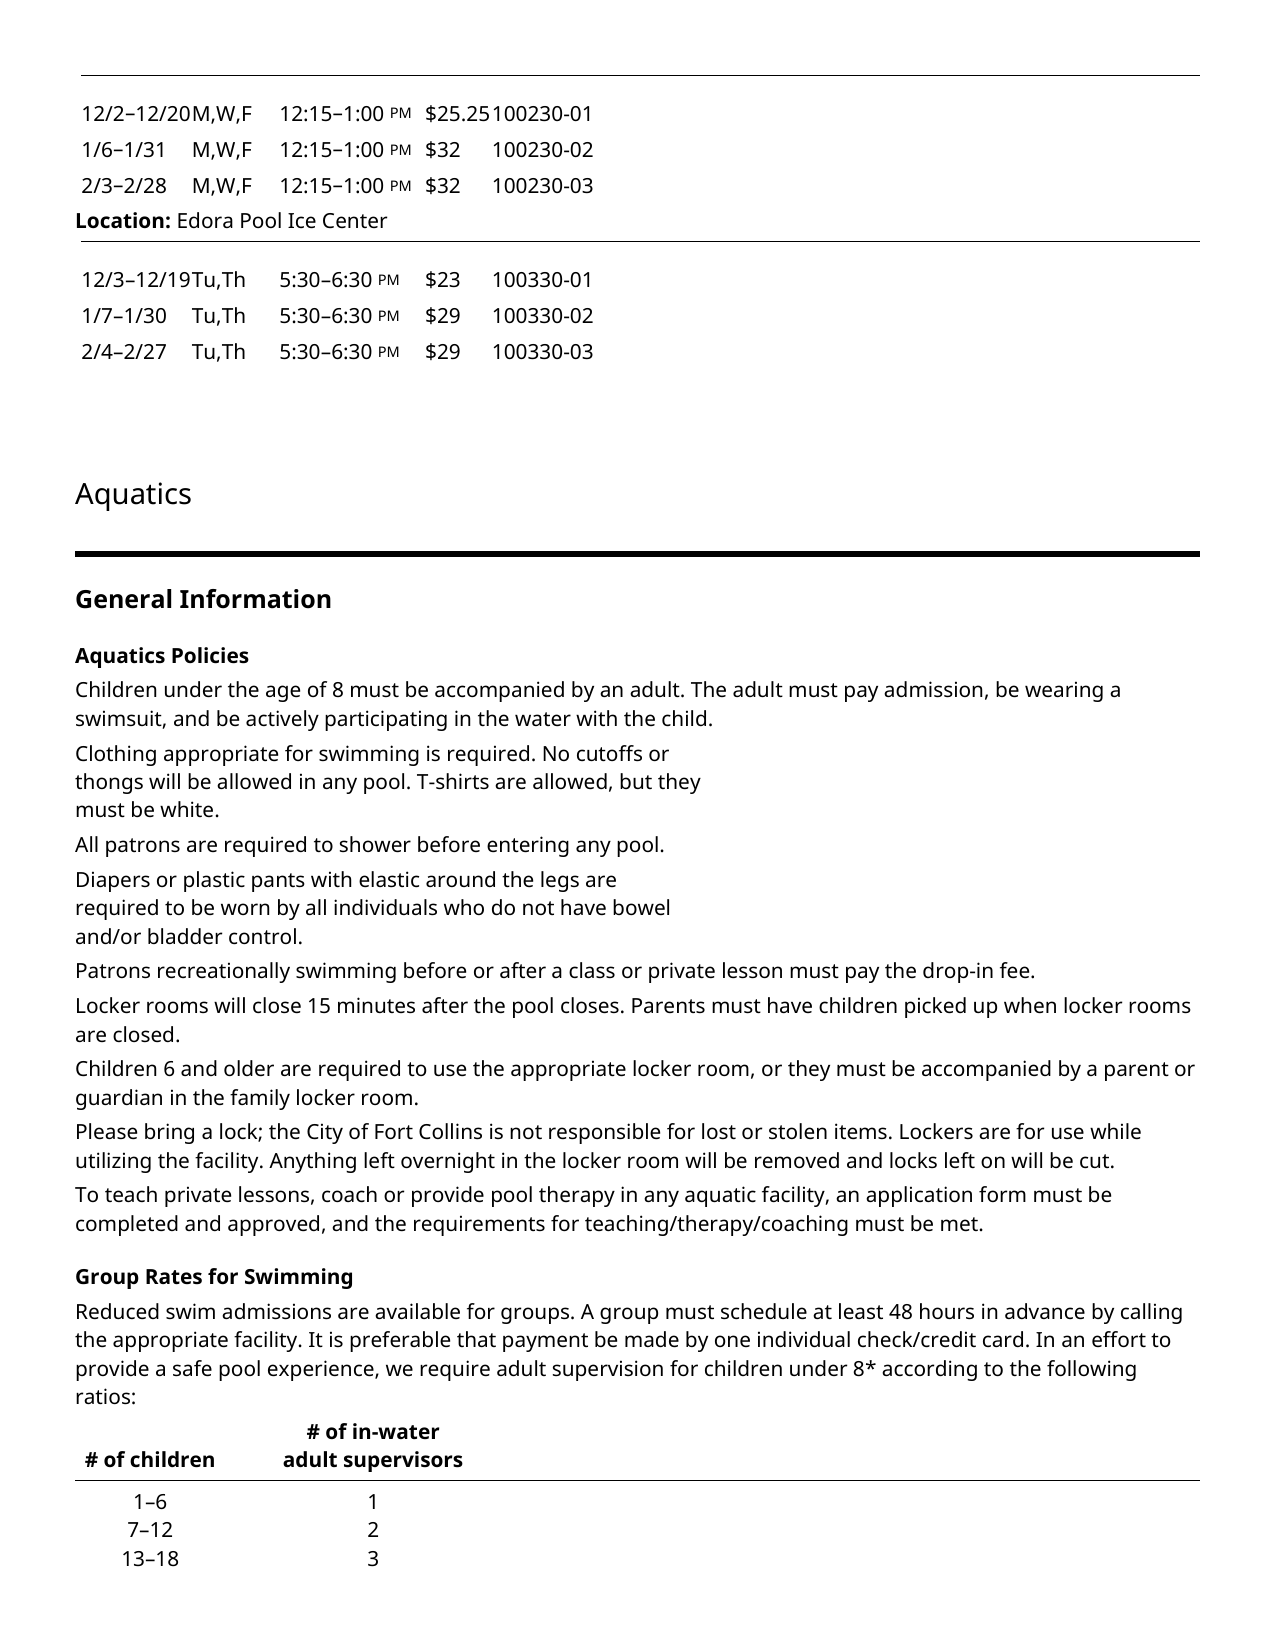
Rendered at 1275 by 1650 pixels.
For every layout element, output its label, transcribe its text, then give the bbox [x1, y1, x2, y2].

text 2/3–2/28 M,W,F 12:15–1:00 PM $32 100230-03 [81, 147, 1200, 200]
text Reduced swim admissions are available for groups. A group must schedule at least 48 hours in advance by calling the appropriate facility. It is preferable that payment be made by one individual check/credit card. In an effort to provide a safe pool experience, we require adult supervision for children under 8* according to the following ratios: [75, 1297, 1200, 1411]
text Children under the age of 8 must be accompanied by an adult. The adult must pay admission, be wearing a swimsuit, and be actively participating in the water with the child. [75, 676, 1200, 732]
text Children 6 and older are required to use the appropriate locker room, or they must be accompanied by a parent or guardian in the family locker room. [75, 1054, 1200, 1111]
text To teach private lessons, coach or provide pool therapy in any aquatic facility, an application form must be completed and approved, and the requirements for teaching/therapy/coaching must be met. [75, 1181, 1200, 1237]
text Locker rooms will close 15 minutes after the pool closes. Parents must have children picked up when locker rooms are closed. [75, 991, 1200, 1048]
text Patrons recreationally swimming before or after a class or private lesson must pay the drop-in fee. [75, 957, 1200, 985]
text 1/6–1/31 M,W,F 12:15–1:00 PM $32 100230-02 [81, 111, 1200, 147]
text Please bring a lock; the City of Fort Collins is not responsible for lost or stolen items. Lockers are for use while utilizing the facility. Anything left overnight in the locker room will be removed and locks left on will be cut. [75, 1117, 1200, 1174]
text Diapers or plastic pants with elastic around the legs are required to be worn by all individuals who do not have bowel and/or bladder control. [75, 865, 1200, 950]
text Group Rates for Swimming [75, 1262, 1200, 1291]
text Aquatics [75, 473, 1200, 513]
text 12/2–12/20 M,W,F 12:15–1:00 PM $25.25 100230-01 [81, 76, 1200, 111]
text 1/7–1/30 Tu,Th 5:30–6:30 PM $29 100330-02 [81, 277, 1200, 313]
text Location: Edora Pool Ice Center [75, 207, 1200, 235]
text # of in-water # of children adult supervisors [75, 1417, 1200, 1480]
text Clothing appropriate for swimming is required. No cutoffs or thongs will be allowed in any pool. T-shirts are allowed, but they must be white. [75, 739, 1200, 824]
text 2/4–2/27 Tu,Th 5:30–6:30 PM $29 100330-03 [81, 313, 1200, 367]
text General Information [75, 557, 1200, 616]
text Aquatics Policies [75, 641, 1200, 669]
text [75, 1487, 1200, 1572]
text 12/3–12/19 Tu,Th 5:30–6:30 PM $23 100330-01 [81, 242, 1200, 277]
text All patrons are required to shower before entering any pool. [75, 830, 1200, 859]
